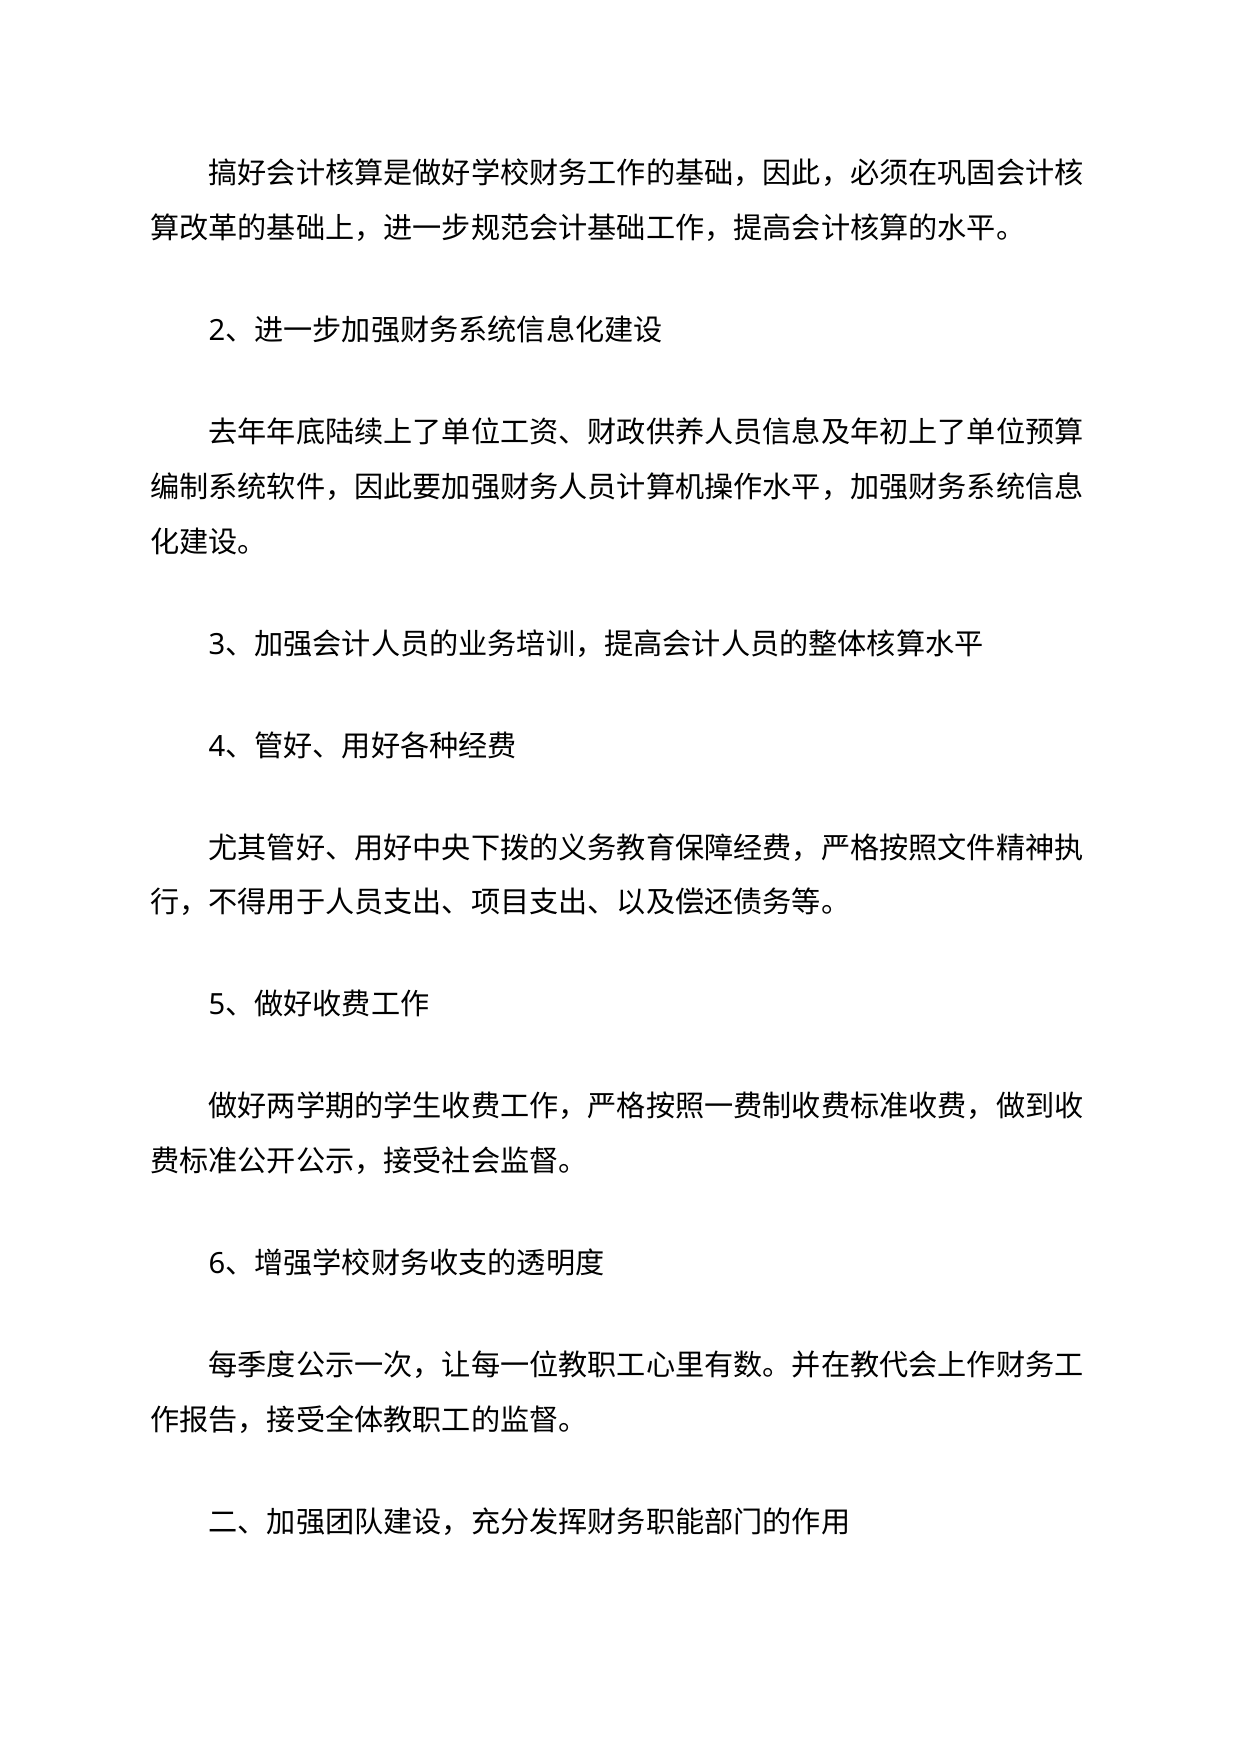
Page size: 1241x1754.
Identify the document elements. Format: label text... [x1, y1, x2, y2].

text 每季度公示一次，让每一位教职工心里有数。并在教代会上作财务工作报告，接受全体教职工的监督。 [150, 1341, 1090, 1439]
text 4、管好、用好各种经费 [150, 722, 1090, 764]
text 6、增强学校财务收支的透明度 [150, 1239, 1090, 1282]
text 做好两学期的学生收费工作，严格按照一费制收费标准收费，做到收费标准公开公示，接受社会监督。 [150, 1083, 1090, 1180]
text 二、加强团队建设，充分发挥财务职能部门的作用 [150, 1498, 1090, 1540]
text 2、进一步加强财务系统信息化建设 [150, 307, 1090, 349]
text 尤其管好、用好中央下拨的义务教育保障经费，严格按照文件精神执行，不得用于人员支出、项目支出、以及偿还债务等。 [150, 824, 1090, 921]
text 搞好会计核算是做好学校财务工作的基础，因此，必须在巩固会计核算改革的基础上，进一步规范会计基础工作，提高会计核算的水平。 [150, 150, 1090, 247]
text 3、加强会计人员的业务培训，提高会计人员的整体核算水平 [150, 620, 1090, 663]
text 去年年底陆续上了单位工资、财政供养人员信息及年初上了单位预算编制系统软件，因此要加强财务人员计算机操作水平，加强财务系统信息化建设。 [150, 409, 1090, 561]
text 5、做好收费工作 [150, 981, 1090, 1023]
